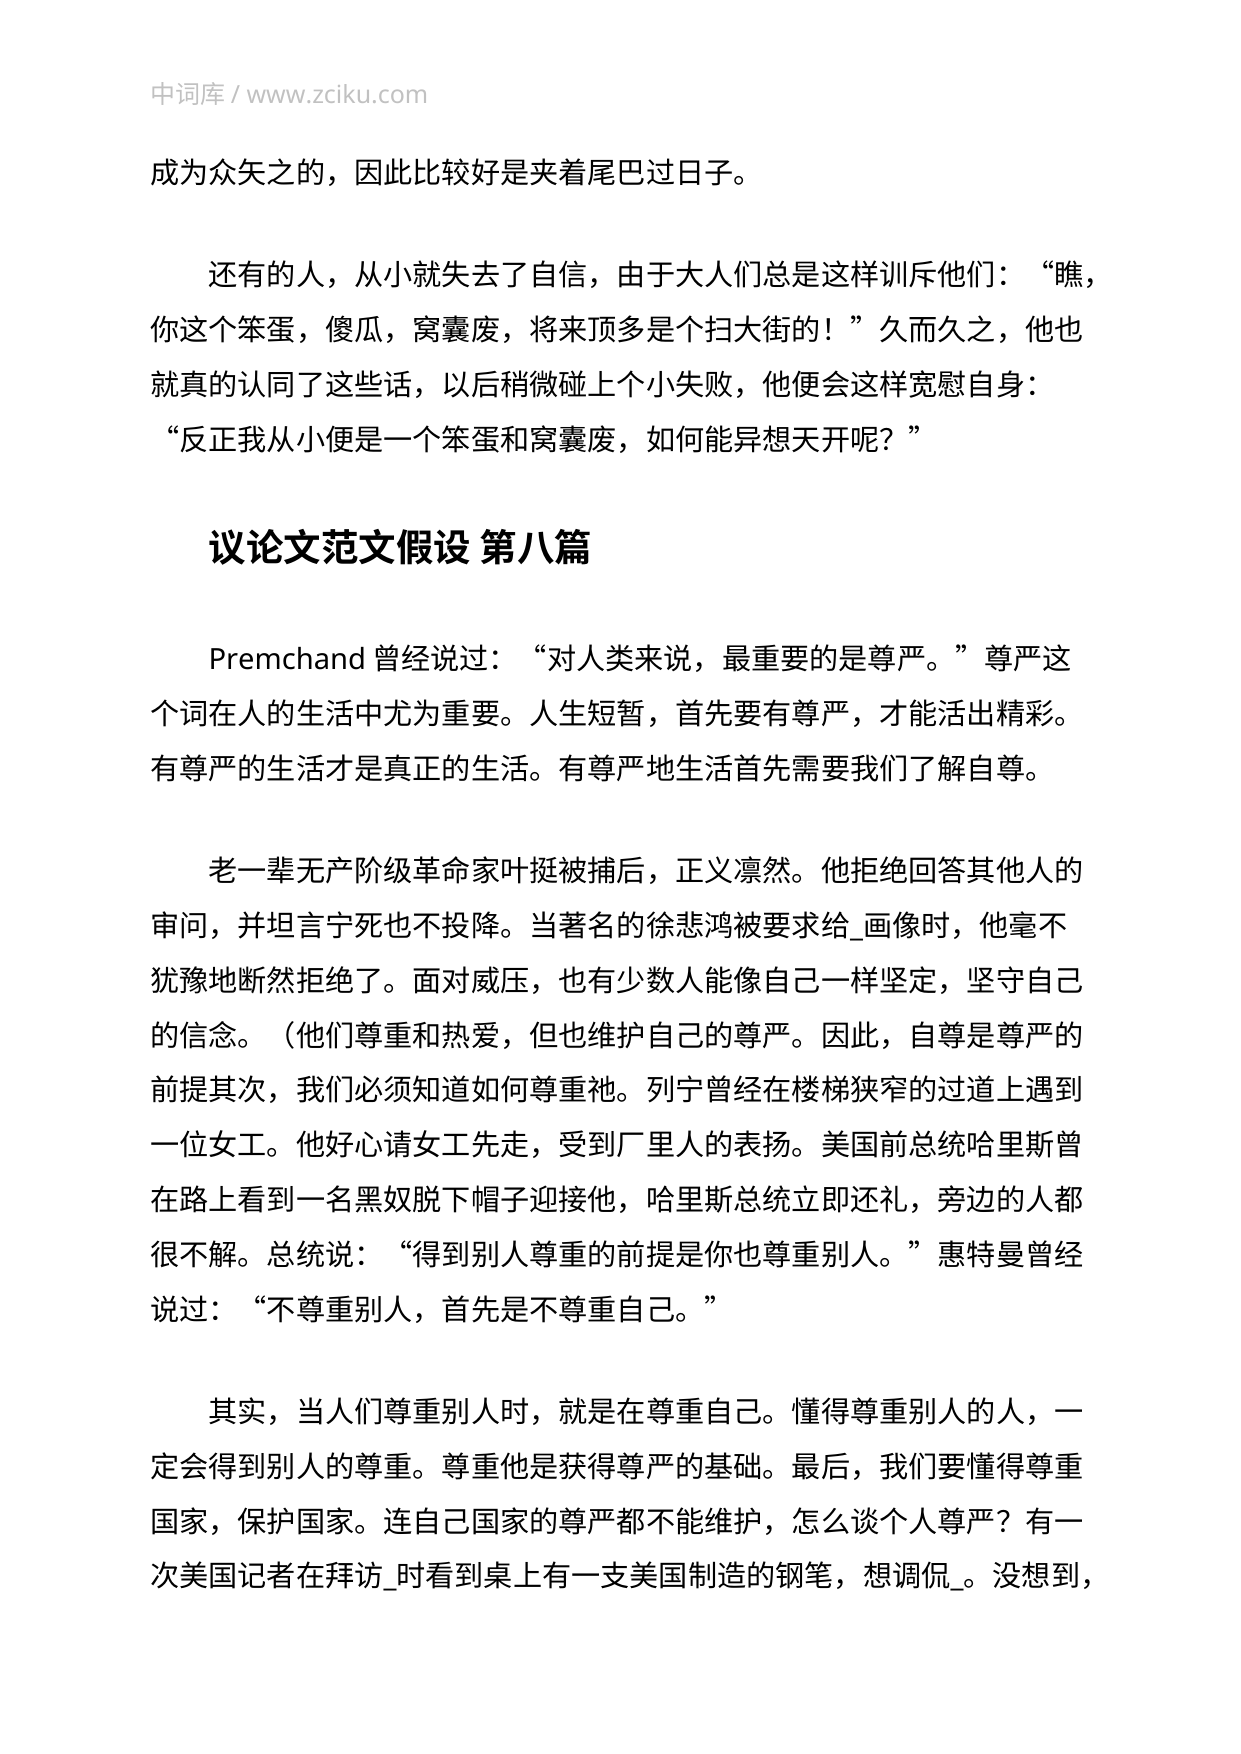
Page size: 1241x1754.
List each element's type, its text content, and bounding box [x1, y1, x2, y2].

text 还有的人，从小就失去了自信，由于大人们总是这样训斥他们：“瞧，你这个笨蛋，傻瓜，窝囊废，将来顶多是个扫大街的！”久而久之，他也就真的认同了这些话，以后稍微碰上个小失败，他便会这样宽慰自身：“反正我从小便是一个笨蛋和窝囊废，如何能异想天开呢？” [150, 252, 1090, 459]
text 议论文范文假设 第八篇 [150, 518, 1090, 572]
text 老一辈无产阶级革命家叶挺被捕后，正义凛然。他拒绝回答其他人的审问，并坦言宁死也不投降。当著名的徐悲鸿被要求给_画像时，他毫不犹豫地断然拒绝了。面对威压，也有少数人能像自己一样坚定，坚守自己的信念。（他们尊重和热爱，但也维护自己的尊严。因此，自尊是尊严的前提其次，我们必须知道如何尊重祂。列宁曾经在楼梯狭窄的过道上遇到一位女工。他好心请女工先走，受到厂里人的表扬。美国前总统哈里斯曾在路上看到一名黑奴脱下帽子迎接他，哈里斯总统立即还礼，旁边的人都很不解。总统说：“得到别人尊重的前提是你也尊重别人。”惠特曼曾经说过：“不尊重别人，首先是不尊重自己。” [150, 847, 1090, 1329]
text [150, 1388, 1090, 1595]
text Premchand曾经说过：“对人类来说，最重要的是尊严。”尊严这个词在人的生活中尤为重要。人生短暂，首先要有尊严，才能活出精彩。有尊严的生活才是真正的生活。有尊严地生活首先需要我们了解自尊。 [150, 636, 1090, 788]
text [150, 150, 1090, 192]
